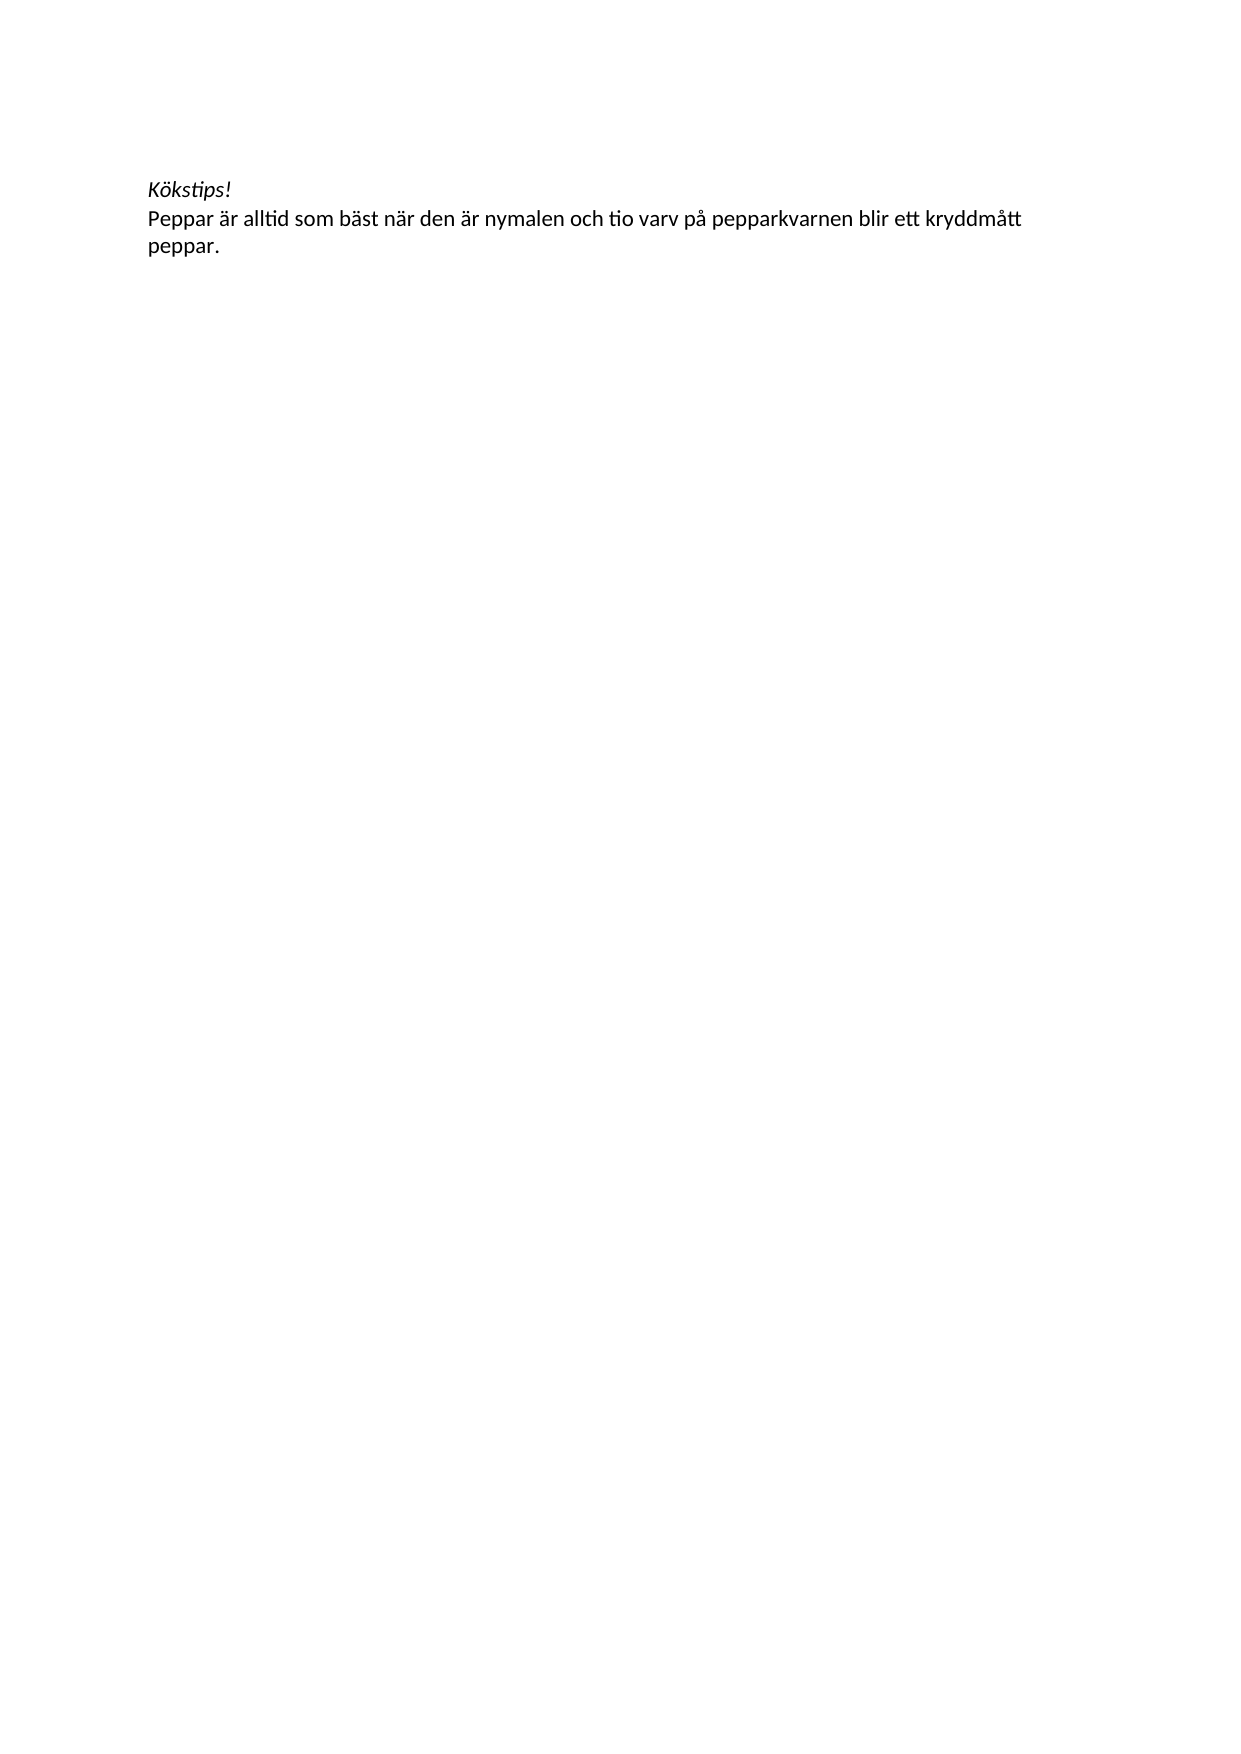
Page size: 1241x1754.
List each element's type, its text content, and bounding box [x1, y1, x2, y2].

text Kökstips! [148, 176, 1093, 204]
text Peppar är alltid som bäst när den är nymalen och tio varv på pepparkvarnen blir ett kryddmått peppar. [148, 204, 1093, 260]
